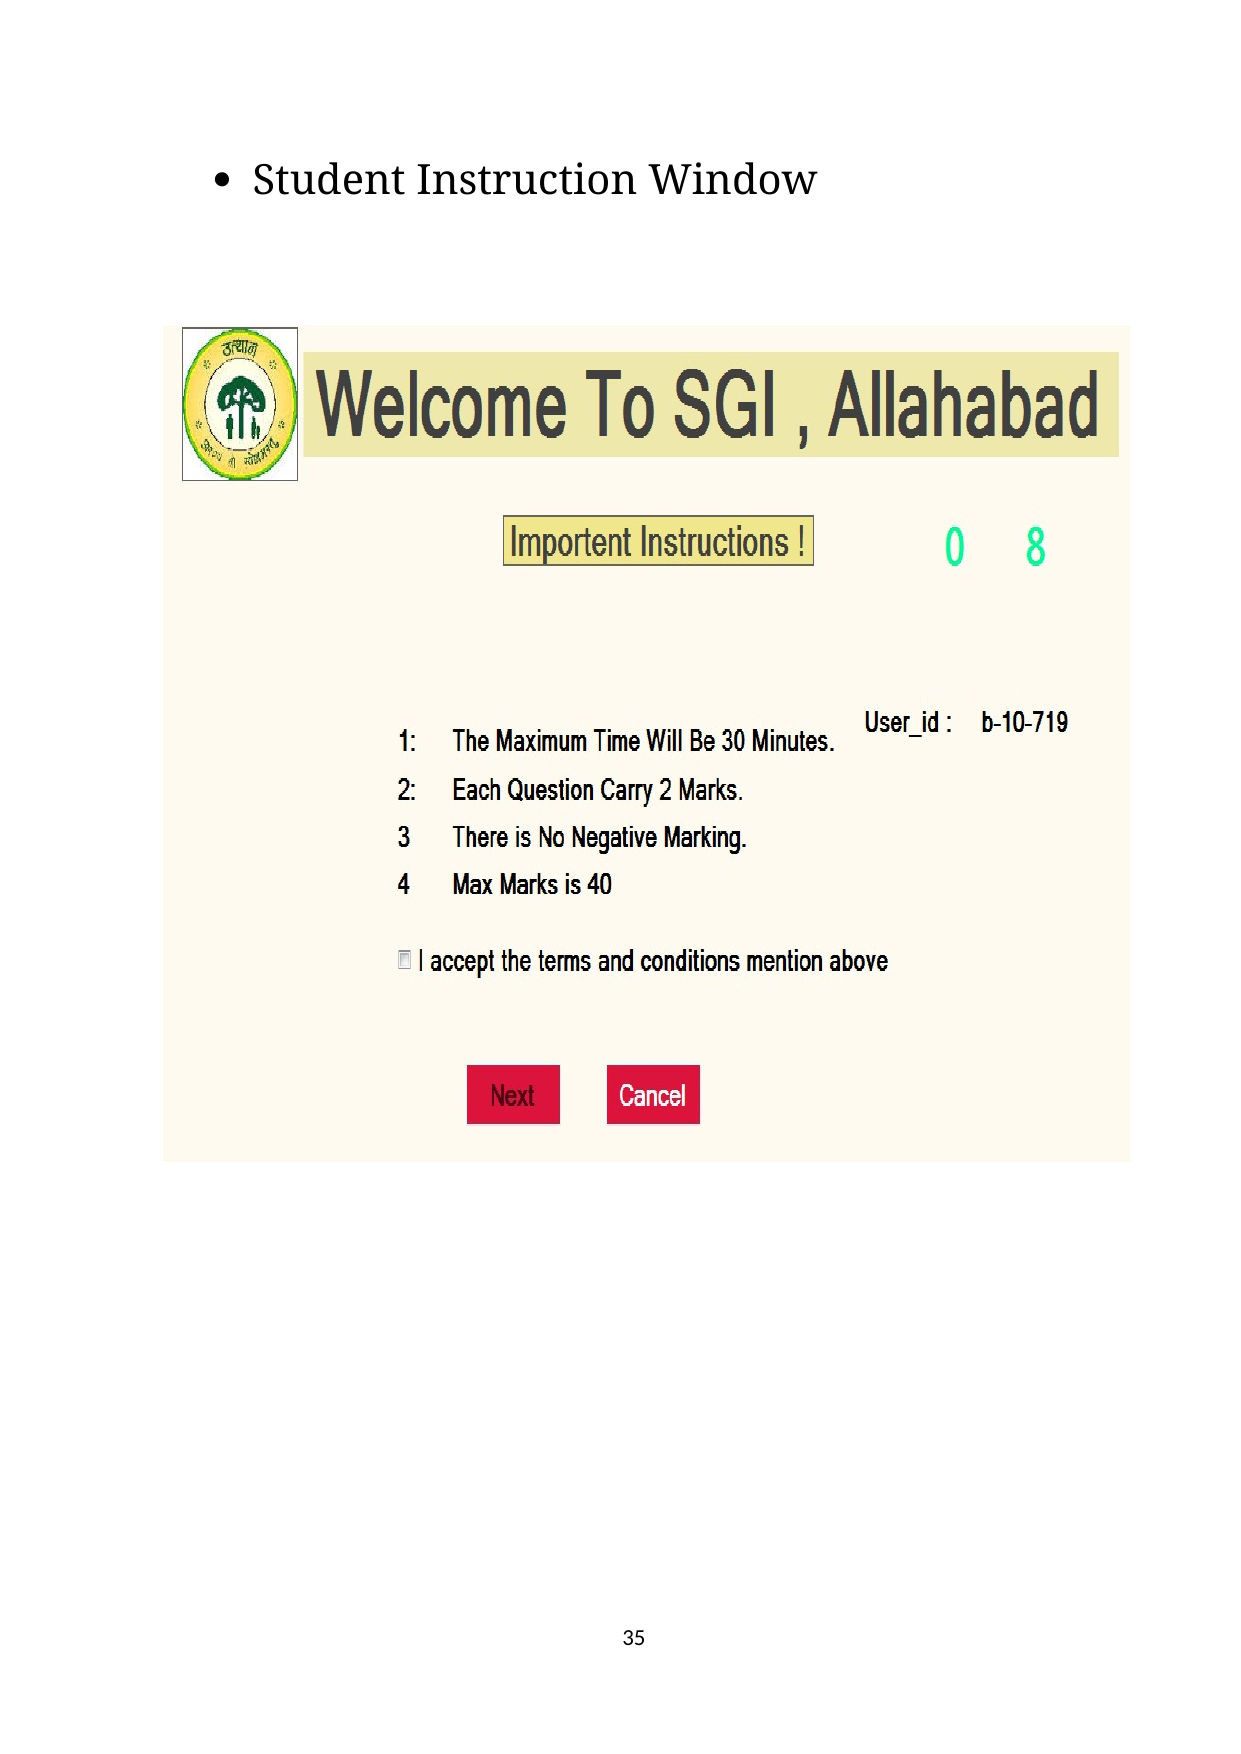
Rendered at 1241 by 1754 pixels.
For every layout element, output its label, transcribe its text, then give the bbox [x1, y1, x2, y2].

list Student Instruction Window [215, 150, 1090, 207]
picture [162, 325, 1131, 1162]
